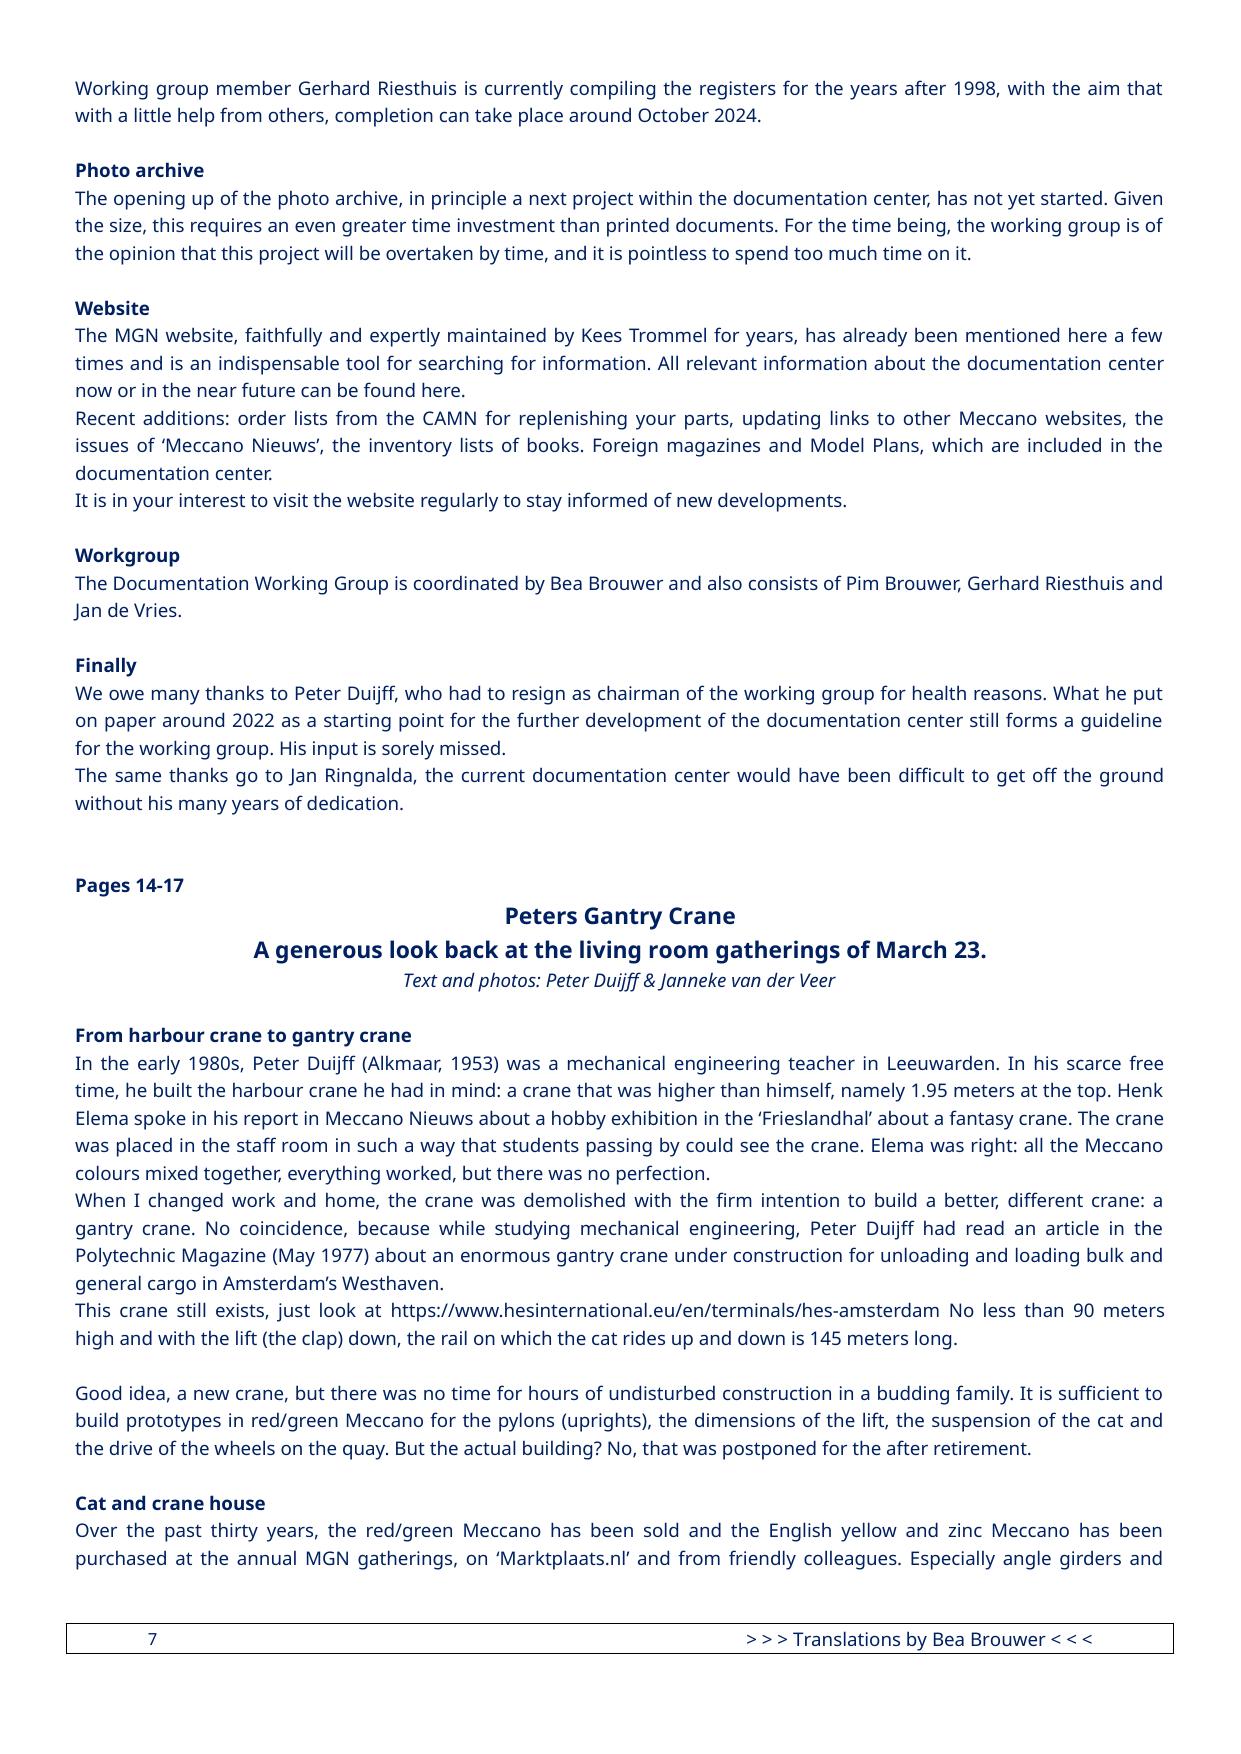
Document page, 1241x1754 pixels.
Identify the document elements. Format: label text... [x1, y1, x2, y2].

text Peters Gantry Crane [75, 900, 1165, 931]
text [75, 1517, 1165, 1571]
text It is in your interest to visit the website regularly to stay informed of new developments. [75, 487, 1165, 513]
text Recent additions: order lists from the CAMN for replenishing your parts, updating links to other Meccano websites, the issues of ‘Meccano Nieuws’, the inventory lists of books. Foreign magazines and Model Plans, which are included in the documentation center. [75, 405, 1165, 486]
text Working group member Gerhard Riesthuis is currently compiling the registers for the years after 1998, with the aim that with a little help from others, completion can take place around October 2024. [75, 75, 1165, 128]
text From harbour crane to gantry crane [75, 1022, 1165, 1048]
text Pages 14-17 [75, 872, 1165, 898]
text This crane still exists, just look at https://www.hesinternational.eu/en/terminals/hes-amsterdam No less than 90 meters high and with the lift (the clap) down, the rail on which the cat rides up and down is 145 meters long. [75, 1297, 1165, 1351]
text Workgroup [75, 542, 1165, 568]
text The MGN website, faithfully and expertly maintained by Kees Trommel for years, has already been mentioned here a few times and is an indispensable tool for searching for information. All relevant information about the documentation center now or in the near future can be found here. [75, 322, 1165, 403]
text We owe many thanks to Peter Duijff, who had to resign as chairman of the working group for health reasons. What he put on paper around 2022 as a starting point for the further development of the documentation center still forms a guideline for the working group. His input is sorely missed. [75, 680, 1165, 761]
text In the early 1980s, Peter Duijff (Alkmaar, 1953) was a mechanical engineering teacher in Leeuwarden. In his scarce free time, he built the harbour crane he had in mind: a crane that was higher than himself, namely 1.95 meters at the top. Henk Elema spoke in his report in Meccano Nieuws about a hobby exhibition in the ‘Frieslandhal’ about a fantasy crane. The crane was placed in the staff room in such a way that students passing by could see the crane. Elema was right: all the Meccano colours mixed together, everything worked, but there was no perfection. [75, 1050, 1165, 1186]
text The opening up of the photo archive, in principle a next project within the documentation center, has not yet started. Given the size, this requires an even greater time investment than printed documents. For the time being, the working group is of the opinion that this project will be overtaken by time, and it is pointless to spend too much time on it. [75, 185, 1165, 266]
text The Documentation Working Group is coordinated by Bea Brouwer and also consists of Pim Brouwer, Gerhard Riesthuis and Jan de Vries. [75, 570, 1165, 623]
text Website [75, 295, 1165, 321]
text Cat and crane house [75, 1490, 1165, 1516]
text Photo archive [75, 157, 1165, 183]
text Text and photos: Peter Duijff & Janneke van der Veer [75, 967, 1165, 993]
text A generous look back at the living room gatherings of March 23. [75, 934, 1165, 965]
text The same thanks go to Jan Ringnalda, the current documentation center would have been difficult to get off the ground without his many years of dedication. [75, 762, 1165, 816]
text Finally [75, 652, 1165, 678]
text Good idea, a new crane, but there was no time for hours of undisturbed construction in a budding family. It is sufficient to build prototypes in red/green Meccano for the pylons (uprights), the dimensions of the lift, the suspension of the cat and the drive of the wheels on the quay. But the actual building? No, that was postponed for the after retirement. [75, 1380, 1165, 1461]
text When I changed work and home, the crane was demolished with the firm intention to build a better, different crane: a gantry crane. No coincidence, because while studying mechanical engineering, Peter Duijff had read an article in the Polytechnic Magazine (May 1977) about an enormous gantry crane under construction for unloading and loading bulk and general cargo in Amsterdam’s Westhaven. [75, 1187, 1165, 1296]
